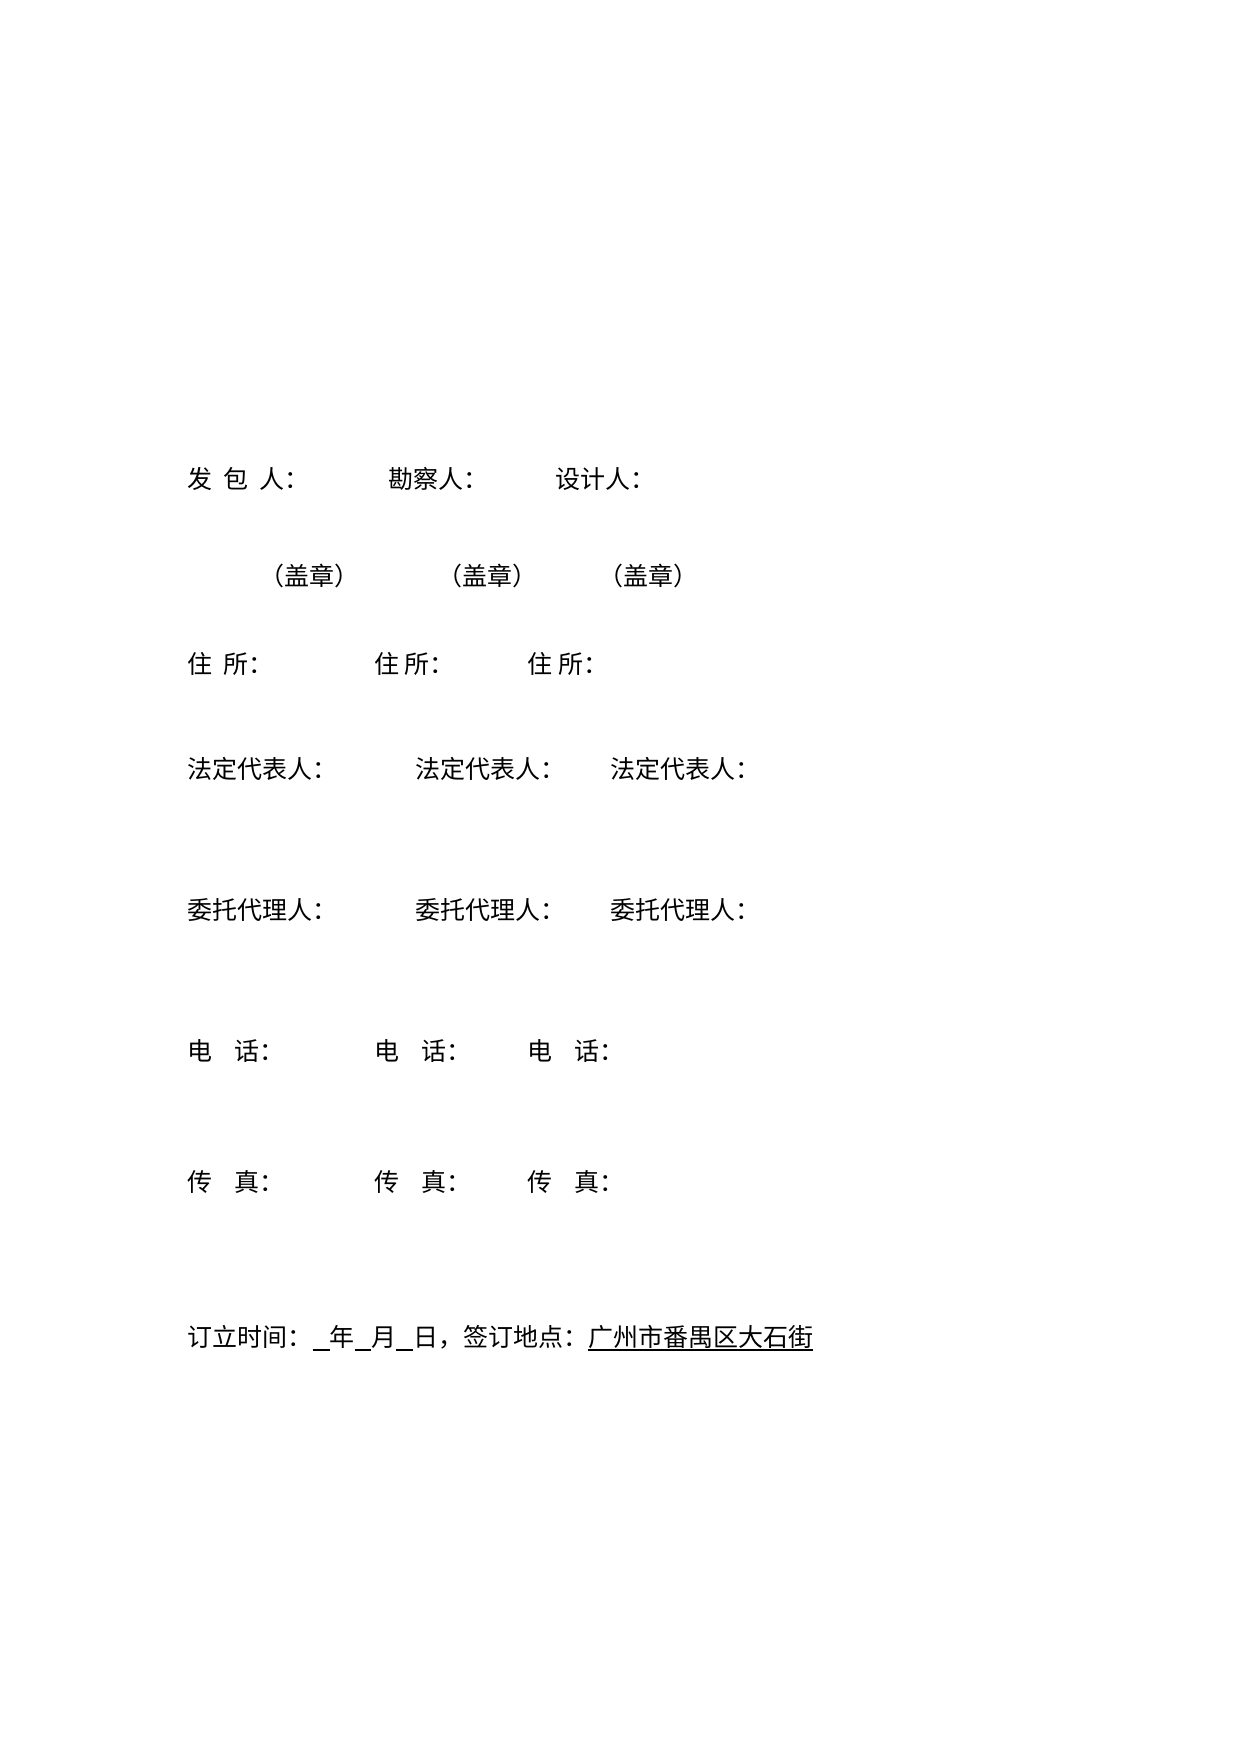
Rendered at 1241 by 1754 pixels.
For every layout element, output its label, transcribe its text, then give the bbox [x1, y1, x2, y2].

text 订立时间： 年 月 日，签订地点：广州市番禺区大石街 [187, 1303, 1053, 1368]
text 住 所： 住 所： 住 所： [187, 644, 1053, 681]
text （盖章） （盖章） （盖章） [187, 556, 1053, 592]
text 发 包 人： 勘察人： 设计人： [187, 459, 1053, 496]
text 电 话： 电 话： 电 话： [187, 1031, 1053, 1067]
text 传 真： 传 真： 传 真： [187, 1163, 1053, 1199]
text 委托代理人： 委托代理人： 委托代理人： [187, 891, 1053, 927]
text 法定代表人： 法定代表人： 法定代表人： [187, 750, 1053, 786]
